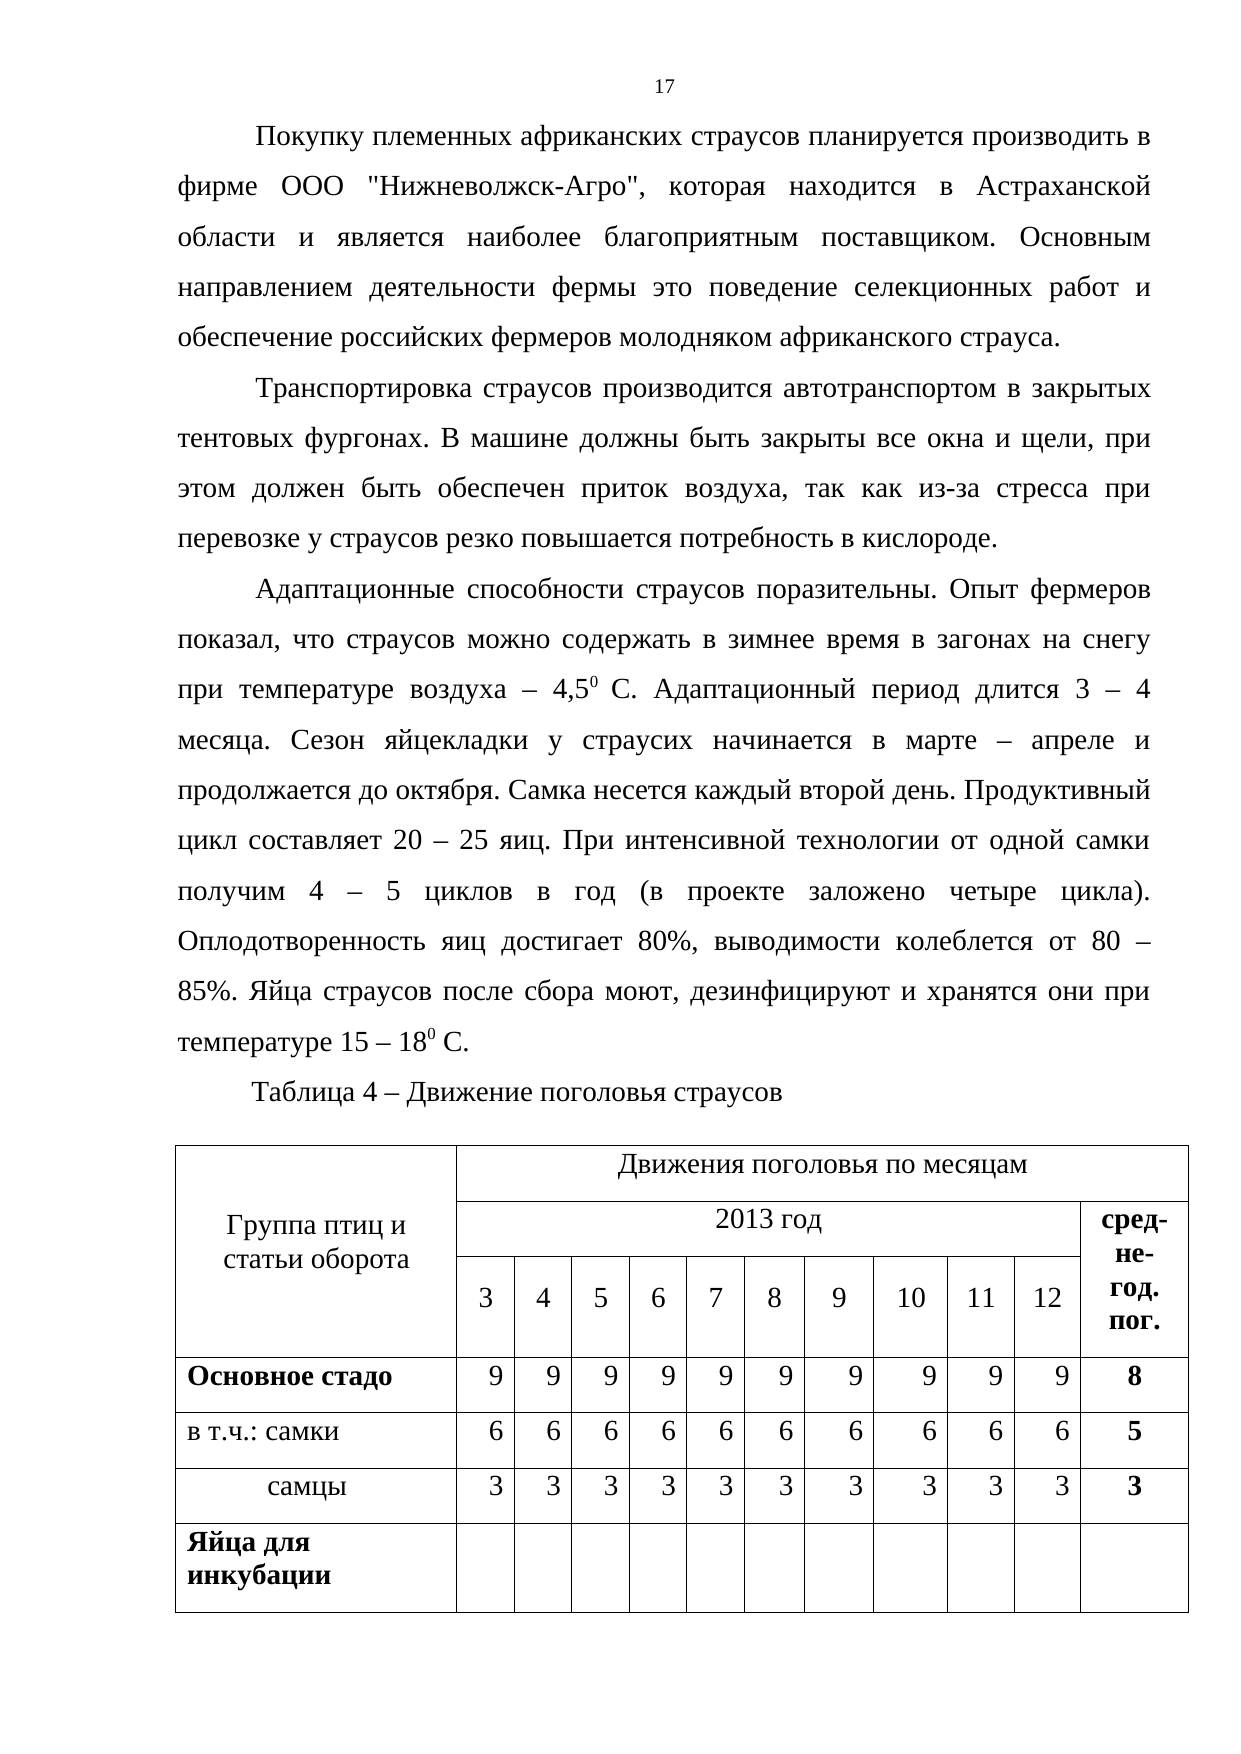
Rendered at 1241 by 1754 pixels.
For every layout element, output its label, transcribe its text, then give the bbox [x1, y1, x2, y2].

table_cell 9 [457, 1358, 514, 1412]
table_cell 3 [1081, 1469, 1188, 1523]
table_cell 8 [1081, 1358, 1188, 1412]
table_cell 6 [572, 1413, 629, 1467]
table_cell 3 [948, 1469, 1014, 1523]
table_cell 10 [874, 1257, 947, 1357]
table_cell [948, 1524, 1014, 1612]
text Покупку племенных африканских страусов планируется производить в фирме ООО "Нижневолжск-Агро", которая находится в Астраханской области и является наиболее благоприятным поставщиком. Основным направлением деятельности фермы это поведение селекционных работ и обеспечение российских фермеров молодняком африканского страуса. [177, 118, 1152, 353]
table_cell 9 [745, 1358, 804, 1412]
table_cell 9 [948, 1358, 1014, 1412]
table_cell 3 [630, 1469, 686, 1523]
table_cell Основное стадо [176, 1358, 456, 1412]
table_cell 6 [457, 1413, 514, 1467]
table_cell 9 [572, 1358, 629, 1412]
table_cell 6 [805, 1413, 873, 1467]
table_cell [630, 1524, 686, 1612]
table_cell 6 [687, 1413, 744, 1467]
table_cell [572, 1524, 629, 1612]
table_cell 3 [572, 1469, 629, 1523]
table_cell самцы [176, 1469, 456, 1523]
table_cell 3 [874, 1469, 947, 1523]
table_cell 9 [515, 1358, 571, 1412]
table_cell 9 [687, 1358, 744, 1412]
table_cell 6 [630, 1257, 686, 1357]
table_header Группа птиц и статьи оборота [176, 1146, 456, 1357]
table_cell [805, 1524, 873, 1612]
table_cell 6 [745, 1413, 804, 1467]
table_cell 4 [515, 1257, 571, 1357]
table_cell [515, 1524, 571, 1612]
text Адаптационные способности страусов поразительны. Опыт фермеров показал, что страусов можно содержать в зимнее время в загонах на снегу при температуре воздуха – 4,50 С. Адаптационный период длится 3 – 4 месяца. Сезон яйцекладки у страусих начинается в марте – апреле и продолжается до октября. Самка несется каждый второй день. Продуктивный цикл составляет 20 – 25 яиц. При интенсивной технологии от одной самки получим 4 – 5 циклов в год (в проекте заложено четыре цикла). Оплодотворенность яиц достигает 80%, выводимости колеблется от 80 – 85%. Яйца страусов после сбора моют, дезинфицируют и хранятся они при температуре 15 – 180 С. [177, 571, 1152, 1057]
text Транспортировка страусов производится автотранспортом в закрытых тентовых фургонах. В машине должны быть закрыты все окна и щели, при этом должен быть обеспечен приток воздуха, так как из-за стресса при перевозке у страусов резко повышается потребность в кислороде. [177, 370, 1152, 554]
table_cell Яйца для инкубации [176, 1524, 456, 1612]
table_cell 3 [457, 1469, 514, 1523]
table_cell сред-не- год. пог. [1081, 1202, 1188, 1357]
table_cell 2013 год [457, 1202, 1080, 1256]
table_cell 9 [630, 1358, 686, 1412]
table_cell 5 [1081, 1413, 1188, 1467]
table_cell 5 [572, 1257, 629, 1357]
table_cell 6 [1015, 1413, 1080, 1467]
table_cell [745, 1524, 804, 1612]
table_cell 12 [1015, 1257, 1080, 1357]
table_cell 9 [805, 1358, 873, 1412]
table_cell 6 [515, 1413, 571, 1467]
table_cell 3 [457, 1257, 514, 1357]
table_cell 3 [745, 1469, 804, 1523]
table_cell 6 [948, 1413, 1014, 1467]
table_cell 3 [515, 1469, 571, 1523]
table_cell 7 [687, 1257, 744, 1357]
table_cell 3 [687, 1469, 744, 1523]
table_cell в т.ч.: самки [176, 1413, 456, 1467]
table_cell 6 [630, 1413, 686, 1467]
table_cell [1015, 1524, 1080, 1612]
table_cell 11 [948, 1257, 1014, 1357]
table_cell 3 [1015, 1469, 1080, 1523]
table_cell 9 [805, 1257, 873, 1357]
table_cell [1081, 1524, 1188, 1612]
table_header Движения поголовья по месяцам [457, 1146, 1188, 1201]
table_cell [874, 1524, 947, 1612]
table_cell 8 [745, 1257, 804, 1357]
table_cell [687, 1524, 744, 1612]
table_cell 3 [805, 1469, 873, 1523]
table_cell 6 [874, 1413, 947, 1467]
table_cell [457, 1524, 514, 1612]
table_cell 9 [1015, 1358, 1080, 1412]
text Таблица 4 – Движение поголовья страусов [177, 1074, 1152, 1108]
table_cell 9 [874, 1358, 947, 1412]
